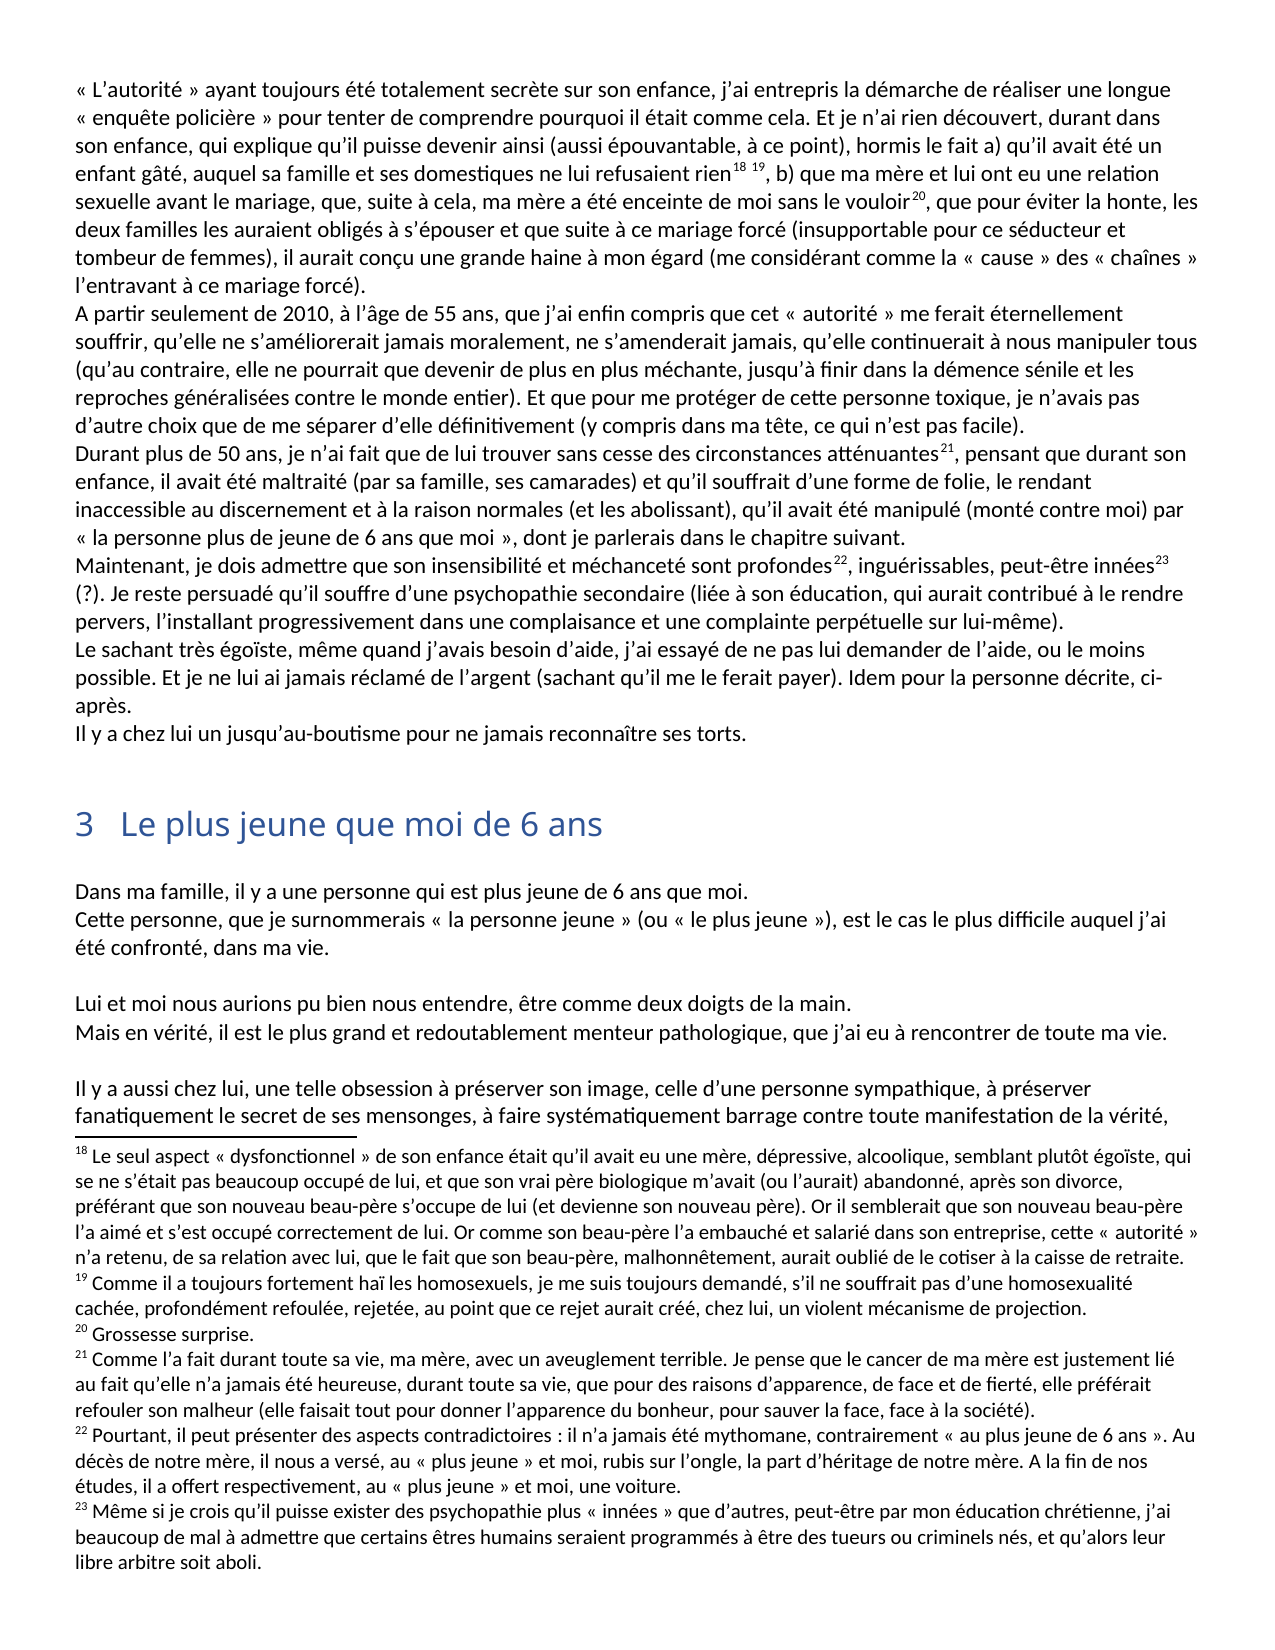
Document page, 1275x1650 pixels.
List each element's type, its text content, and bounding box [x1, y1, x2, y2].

text Durant plus de 50 ans, je n’ai fait que de lui trouver sans cesse des circonstances atténuantes, pensant que durant son enfance, il avait été maltraité (par sa famille, ses camarades) et qu’il souffrait d’une forme de folie, le rendant inaccessible au discernement et à la raison normales (et les abolissant), qu’il avait été manipulé (monté contre moi) par « la personne plus de jeune de 6 ans que moi », dont je parlerais dans le chapitre suivant. [75, 439, 1200, 551]
text Lui et moi nous aurions pu bien nous entendre, être comme deux doigts de la main. [75, 989, 1200, 1018]
text A partir seulement de 2010, à l’âge de 55 ans, que j’ai enfin compris que cet « autorité » me ferait éternellement souffrir, qu’elle ne s’améliorerait jamais moralement, ne s’amenderait jamais, qu’elle continuerait à nous manipuler tous (qu’au contraire, elle ne pourrait que devenir de plus en plus méchante, jusqu’à finir dans la démence sénile et les reproches généralisées contre le monde entier). Et que pour me protéger de cette personne toxique, je n’avais pas d’autre choix que de me séparer d’elle définitivement (y compris dans ma tête, ce qui n’est pas facile). [75, 299, 1200, 439]
text Il y a chez lui un jusqu’au-boutisme pour ne jamais reconnaître ses torts. [75, 719, 1200, 747]
text « L’autorité » ayant toujours été totalement secrète sur son enfance, j’ai entrepris la démarche de réaliser une longue « enquête policière » pour tenter de comprendre pourquoi il était comme cela. Et je n’ai rien découvert, durant dans son enfance, qui explique qu’il puisse devenir ainsi (aussi épouvantable, à ce point), hormis le fait a) qu’il avait été un enfant gâté, auquel sa famille et ses domestiques ne lui refusaient rien , b) que ma mère et lui ont eu une relation sexuelle avant le mariage, que, suite à cela, ma mère a été enceinte de moi sans le vouloir, que pour éviter la honte, les deux familles les auraient obligés à s’épouser et que suite à ce mariage forcé (insupportable pour ce séducteur et tombeur de femmes), il aurait conçu une grande haine à mon égard (me considérant comme la « cause » des « chaînes » l’entravant à ce mariage forcé). [75, 75, 1200, 299]
text Cette personne, que je surnommerais « la personne jeune » (ou « le plus jeune »), est le cas le plus difficile auquel j’ai été confronté, dans ma vie. [75, 906, 1200, 962]
text Le sachant très égoïste, même quand j’avais besoin d’aide, j’ai essayé de ne pas lui demander de l’aide, ou le moins possible. Et je ne lui ai jamais réclamé de l’argent (sachant qu’il me le ferait payer). Idem pour la personne décrite, ci-après. [75, 635, 1200, 719]
text Mais en vérité, il est le plus grand et redoutablement menteur pathologique, que j’ai eu à rencontrer de toute ma vie. [75, 1018, 1200, 1046]
text Maintenant, je dois admettre que son insensibilité et méchanceté sont profondes, inguérissables, peut-être innées (?). Je reste persuadé qu’il souffre d’une psychopathie secondaire (liée à son éducation, qui aurait contribué à le rendre pervers, l’installant progressivement dans une complaisance et une complainte perpétuelle sur lui-même). [75, 551, 1200, 635]
text Dans ma famille, il y a une personne qui est plus jeune de 6 ans que moi. [75, 877, 1200, 906]
subtitle Le plus jeune que moi de 6 ans [75, 801, 1200, 846]
text Il y a aussi chez lui, une telle obsession à préserver son image, celle d’une personne sympathique, à préserver fanatiquement le secret de ses mensonges, à faire systématiquement barrage contre toute manifestation de la vérité, afin que ses mensonges et sa vraie personnalité ne soit jamais percée à jour, qu’il fera toujours pour détruire la personne qui osera parler (contre lui) ou révéler la vérité (c’est la personne que a la plus grande peur de la vérité que j’ai eu à rencontrer dans ma vie). [75, 1074, 1200, 1130]
